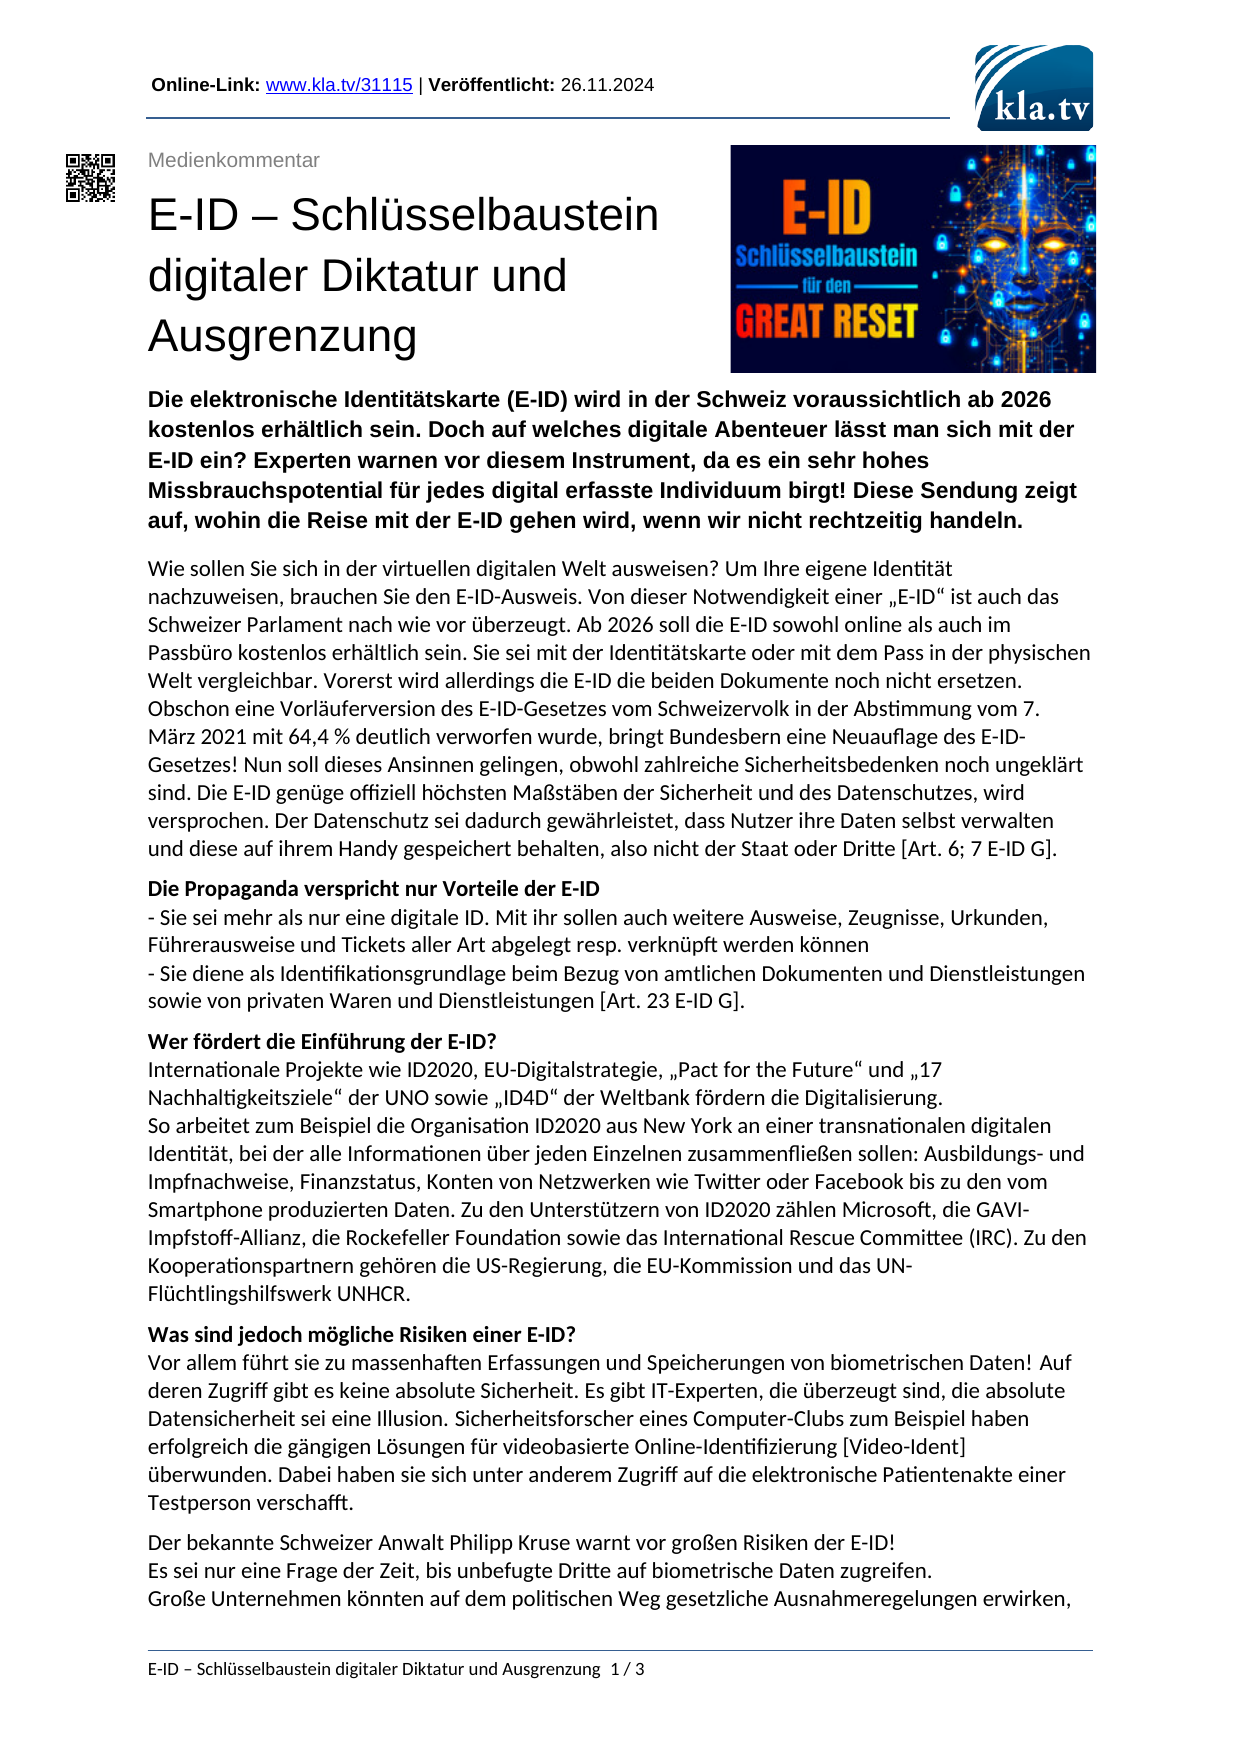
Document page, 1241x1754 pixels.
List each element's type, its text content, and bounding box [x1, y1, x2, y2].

text Wie sollen Sie sich in der virtuellen digitalen Welt ausweisen? Um Ihre eigene Identität nachzuweisen, brauchen Sie den E-ID-Ausweis. Von dieser Notwendigkeit einer „E-ID“ ist auch das Schweizer Parlament nach wie vor überzeugt. Ab 2026 soll die E-ID sowohl online als auch im Passbüro kostenlos erhältlich sein. Sie sei mit der Identitätskarte oder mit dem Pass in der physischen Welt vergleichbar. Vorerst wird allerdings die E-ID die beiden Dokumente noch nicht ersetzen. Obschon eine Vorläuferversion des E-ID-Gesetzes vom Schweizervolk in der Abstimmung vom 7. März 2021 mit 64,4 % deutlich verworfen wurde, bringt Bundesbern eine Neuauflage des E-ID-Gesetzes! Nun soll dieses Ansinnen gelingen, obwohl zahlreiche Sicherheitsbedenken noch ungeklärt sind. Die E-ID genüge offiziell höchsten Maßstäben der Sicherheit und des Datenschutzes, wird versprochen. Der Datenschutz sei dadurch gewährleistet, dass Nutzer ihre Daten selbst verwalten und diese auf ihrem Handy gespeichert behalten, also nicht der Staat oder Dritte [Art. 6; 7 E-ID G]. [148, 554, 1093, 862]
text Die Propaganda verspricht nur Vorteile der E-ID - Sie sei mehr als nur eine digitale ID. Mit ihr sollen auch weitere Ausweise, Zeugnisse, Urkunden, Führerausweise und Tickets aller Art abgelegt resp. verknüpft werden können - Sie diene als Identifikationsgrundlage beim Bezug von amtlichen Dokumenten und Dienstleistungen sowie von privaten Waren und Dienstleistungen [Art. 23 E-ID G]. [148, 874, 1093, 1015]
text E-ID – Schlüsselbaustein digitaler Diktatur und Ausgrenzung [148, 188, 730, 362]
text Medienkommentar [148, 148, 730, 172]
picture [58, 146, 118, 206]
text Wer fördert die Einführung der E-ID? Internationale Projekte wie ID2020, EU-Digitalstrategie, „Pact for the Future“ und „17 Nachhaltigkeitsziele“ der UNO sowie „ID4D“ der Weltbank fördern die Digitalisierung. So arbeitet zum Beispiel die Organisation ID2020 aus New York an einer transnationalen digitalen Identität, bei der alle Informationen über jeden Einzelnen zusammenfließen sollen: Ausbildungs- und Impfnachweise, Finanzstatus, Konten von Netzwerken wie Twitter oder Facebook bis zu den vom Smartphone produzierten Daten. Zu den Unterstützern von ID2020 zählen Microsoft, die GAVI-Impfstoff-Allianz, die Rockefeller Foundation sowie das International Rescue Committee (IRC). Zu den Kooperationspartnern gehören die US-Regierung, die EU-Kommission und das UN-Flüchtlingshilfswerk UNHCR. [148, 1027, 1093, 1307]
text Was sind jedoch mögliche Risiken einer E-ID? Vor allem führt sie zu massenhaften Erfassungen und Speicherungen von biometrischen Daten! Auf deren Zugriff gibt es keine absolute Sicherheit. Es gibt IT-Experten, die überzeugt sind, die absolute Datensicherheit sei eine Illusion. Sicherheitsforscher eines Computer-Clubs zum Beispiel haben erfolgreich die gängigen Lösungen für videobasierte Online-Identifizierung [Video-Ident] überwunden. Dabei haben sie sich unter anderem Zugriff auf die elektronische Patientenakte einer Testperson verschafft. [148, 1320, 1093, 1516]
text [148, 1528, 1093, 1613]
text Die elektronische Identitätskarte (E-ID) wird in der Schweiz voraussichtlich ab 2026 kostenlos erhältlich sein. Doch auf welches digitale Abenteuer lässt man sich mit der E-ID ein? Experten warnen vor diesem Instrument, da es ein sehr hohes Missbrauchspotential für jedes digital erfasste Individuum birgt! Diese Sendung zeigt auf, wohin die Reise mit der E-ID gehen wird, wenn wir nicht rechtzeitig handeln. [148, 386, 1093, 533]
